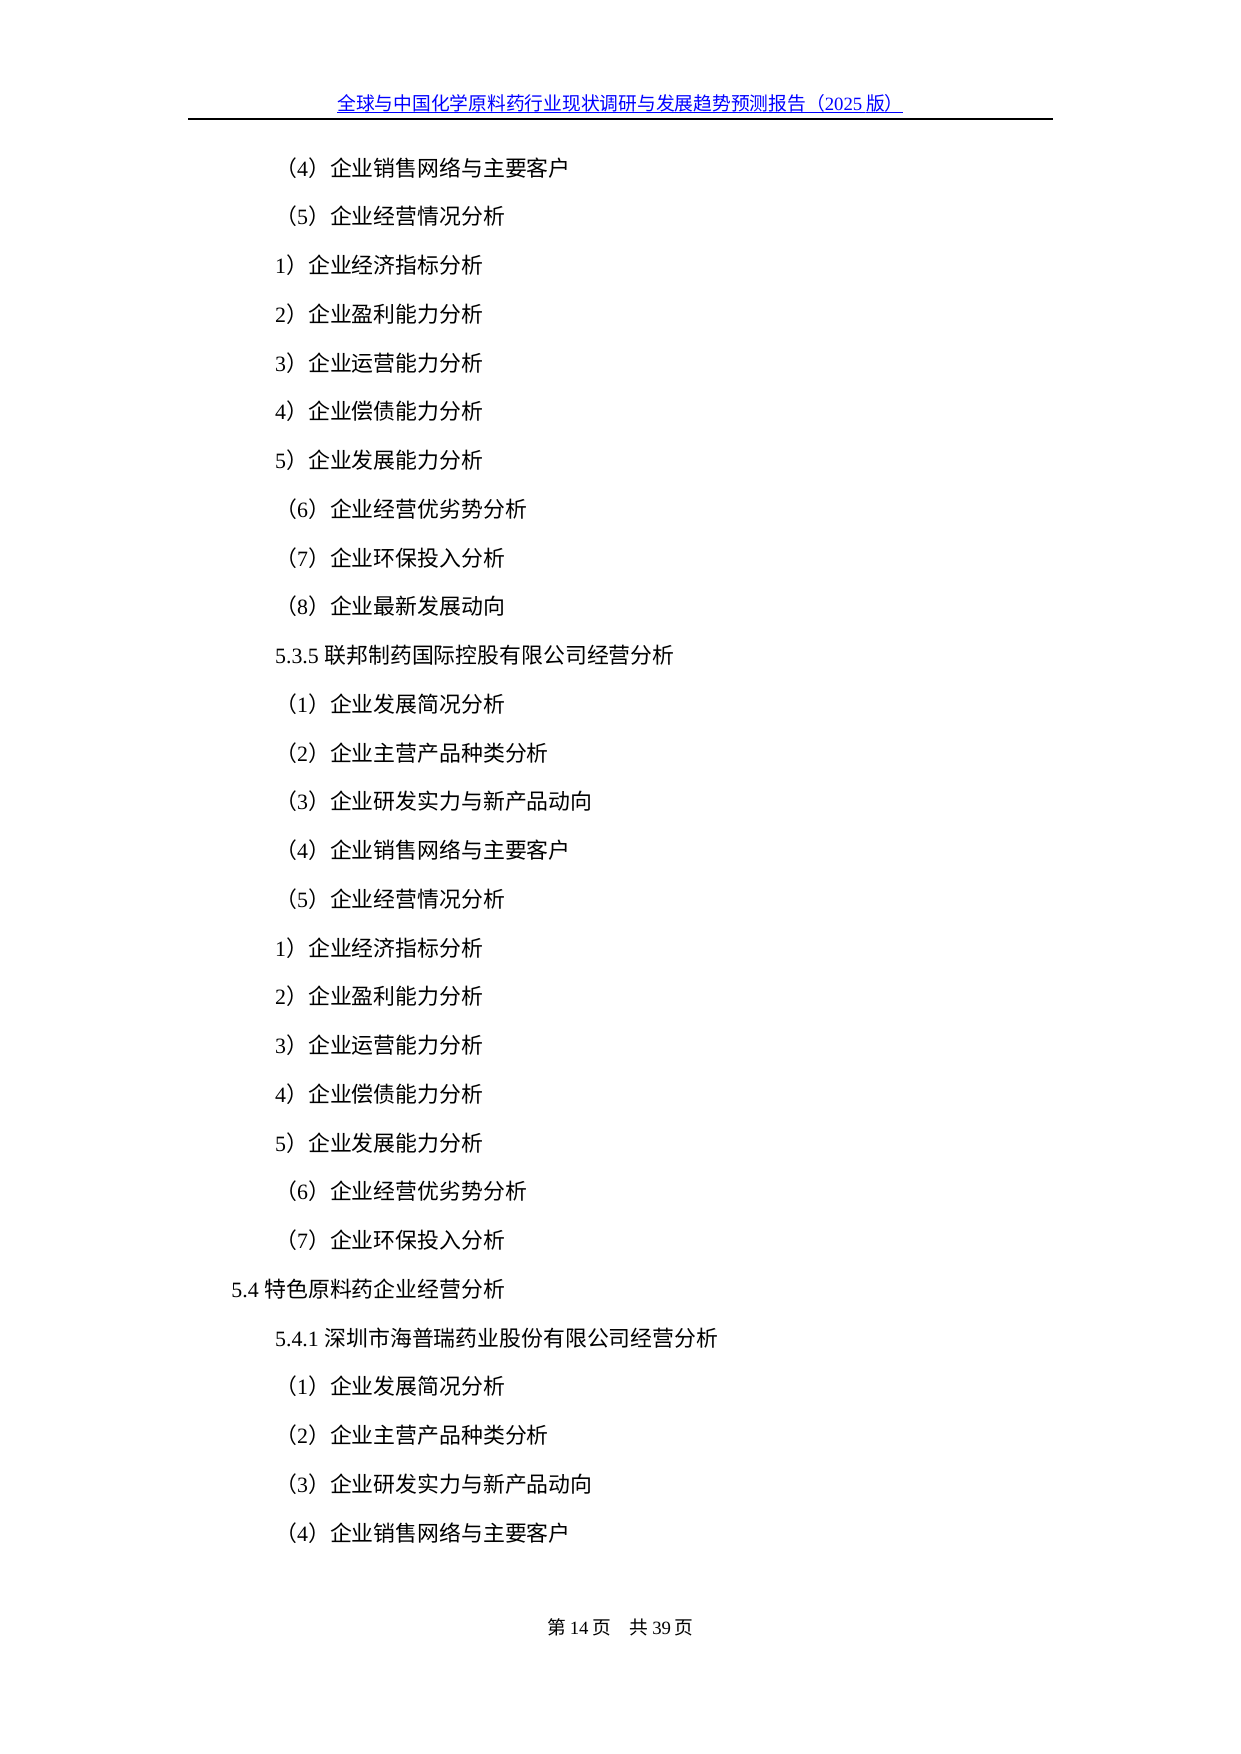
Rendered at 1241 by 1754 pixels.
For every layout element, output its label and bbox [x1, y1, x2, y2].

text [187, 150, 1053, 1548]
